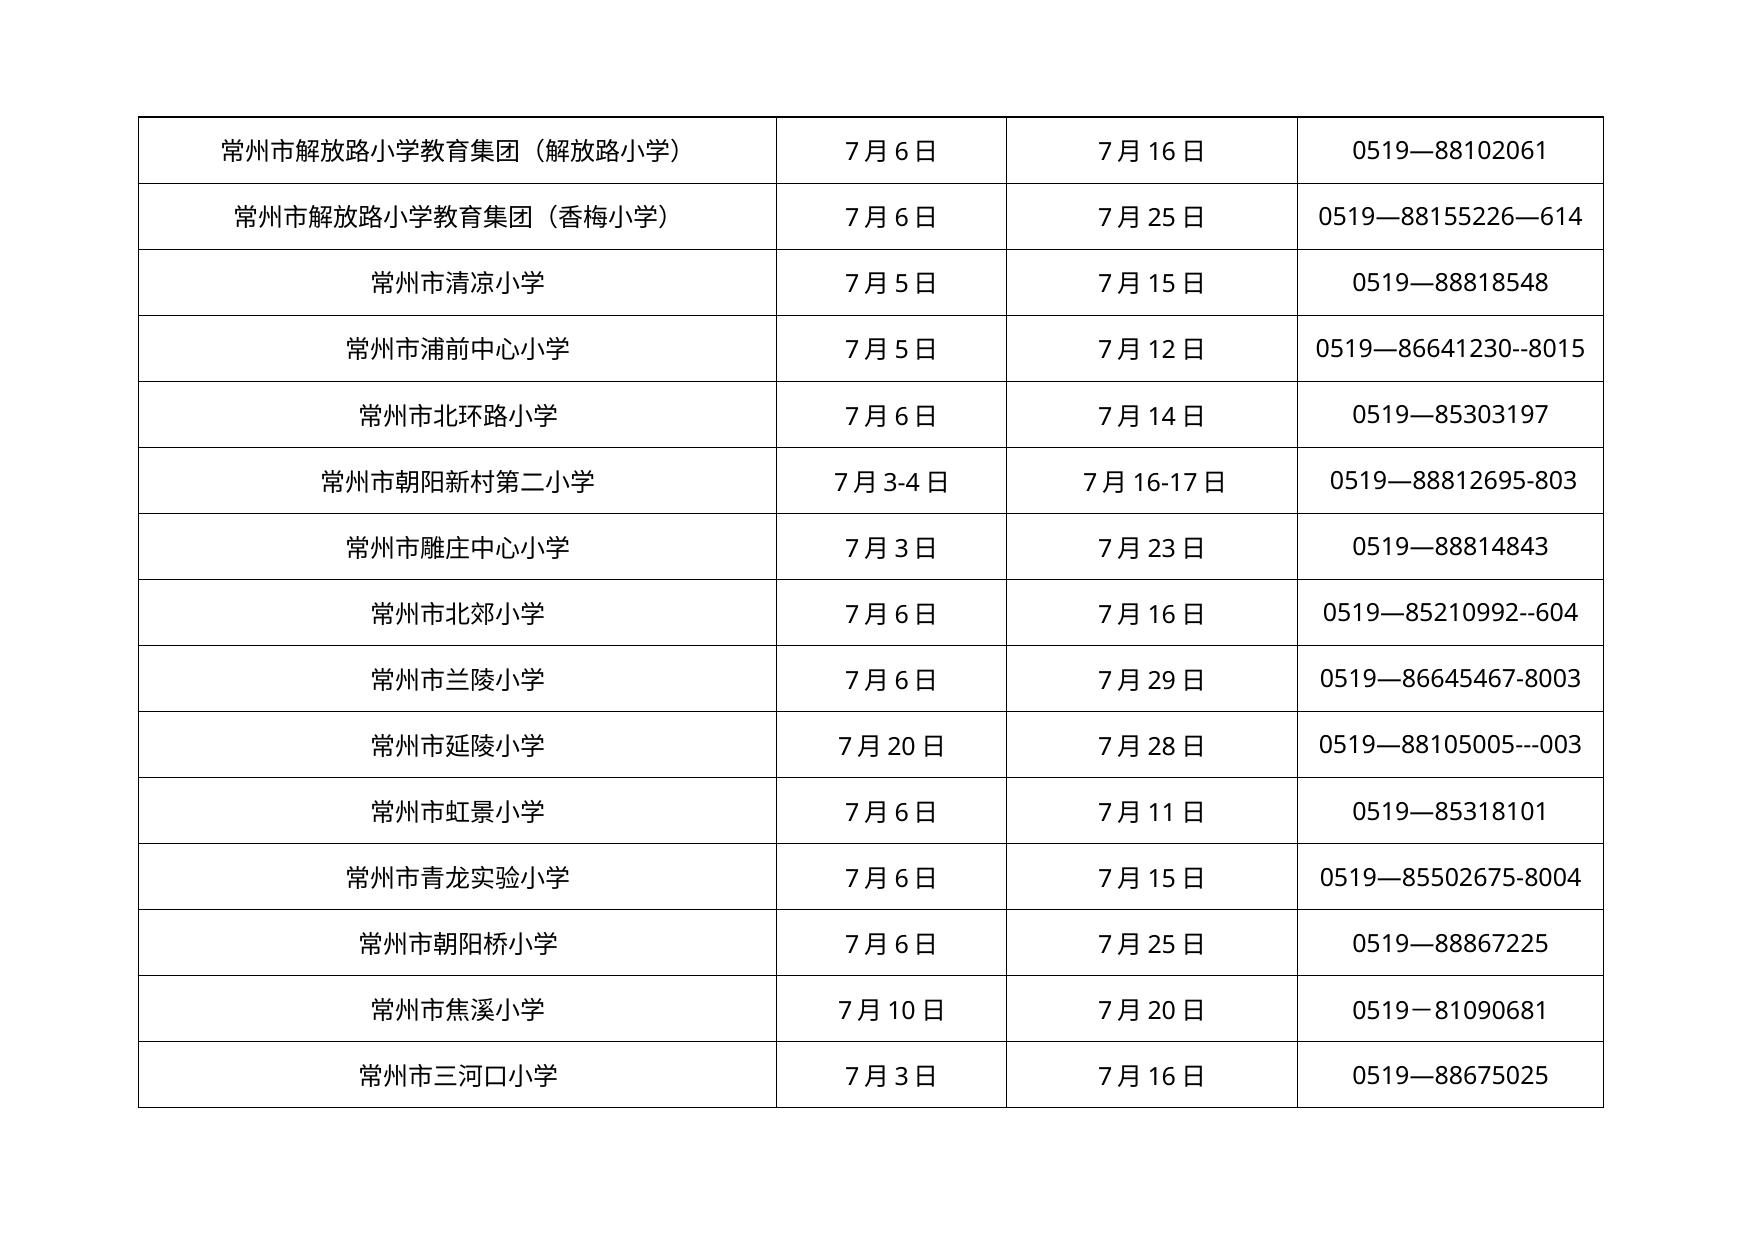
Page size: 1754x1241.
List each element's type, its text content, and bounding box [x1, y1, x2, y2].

table_cell 7月25日 [1007, 184, 1297, 248]
table_cell 常州市北环路小学 [139, 382, 776, 447]
table_cell 7月3日 [777, 1042, 1006, 1107]
table_cell 0519—88155226—614 [1298, 184, 1603, 248]
table_cell 0519—86641230--8015 [1298, 316, 1603, 381]
table_cell 0519—88105005---003 [1298, 712, 1603, 777]
table_cell 7月15日 [1007, 250, 1297, 314]
table_cell 7月11日 [1007, 778, 1297, 843]
table_cell 7月16日 [1007, 1042, 1297, 1107]
table_cell 0519—88814843 [1298, 514, 1603, 579]
table_cell 0519—88675025 [1298, 1042, 1603, 1107]
table_cell 7月3-4日 [777, 448, 1006, 513]
table_cell 7月10日 [777, 976, 1006, 1041]
table_cell 7月6日 [777, 910, 1006, 975]
table_cell 0519—85303197 [1298, 382, 1603, 447]
table_cell 7月25日 [1007, 910, 1297, 975]
table_cell 常州市三河口小学 [139, 1042, 776, 1107]
table_cell 7月28日 [1007, 712, 1297, 777]
table_cell 常州市虹景小学 [139, 778, 776, 843]
table_cell 7月16日 [1007, 580, 1297, 645]
table_cell 7月15日 [1007, 844, 1297, 909]
table_cell 7月12日 [1007, 316, 1297, 381]
table_cell 0519—86645467-8003 [1298, 646, 1603, 711]
table_cell 7月6日 [777, 184, 1006, 248]
table_cell 7月16-17日 [1007, 448, 1297, 513]
table_cell 常州市解放路小学教育集团（香梅小学） [139, 184, 776, 248]
table_cell 常州市朝阳新村第二小学 [139, 448, 776, 513]
table_cell 7月5日 [777, 316, 1006, 381]
table_cell 0519—85502675-8004 [1298, 844, 1603, 909]
table_cell 7月6日 [777, 778, 1006, 843]
table_cell 常州市北郊小学 [139, 580, 776, 645]
table_cell 0519—85210992--604 [1298, 580, 1603, 645]
table_cell 7月6日 [777, 844, 1006, 909]
table_cell 常州市青龙实验小学 [139, 844, 776, 909]
table_cell 0519－81090681 [1298, 976, 1603, 1041]
table_cell 7月6日 [777, 580, 1006, 645]
table_cell 7月16日 [1007, 118, 1297, 182]
table_cell 常州市兰陵小学 [139, 646, 776, 711]
table_cell 常州市浦前中心小学 [139, 316, 776, 381]
table_cell 7月6日 [777, 646, 1006, 711]
table_cell 7月23日 [1007, 514, 1297, 579]
table_cell 常州市朝阳桥小学 [139, 910, 776, 975]
table_cell 0519—88812695-803 [1298, 448, 1603, 513]
table_cell 常州市雕庄中心小学 [139, 514, 776, 579]
table_cell 常州市清凉小学 [139, 250, 776, 314]
table_cell 0519—85318101 [1298, 778, 1603, 843]
table_cell 7月6日 [777, 382, 1006, 447]
table_cell 0519—88102061 [1298, 118, 1603, 182]
table_cell 7月6日 [777, 118, 1006, 182]
table_cell 7月29日 [1007, 646, 1297, 711]
table_cell 7月3日 [777, 514, 1006, 579]
table_cell 0519—88818548 [1298, 250, 1603, 314]
table_cell 7月5日 [777, 250, 1006, 314]
table_cell 7月20日 [777, 712, 1006, 777]
table_cell 常州市延陵小学 [139, 712, 776, 777]
table_cell 7月14日 [1007, 382, 1297, 447]
table_cell 0519—88867225 [1298, 910, 1603, 975]
table_cell 常州市解放路小学教育集团（解放路小学） [139, 118, 776, 182]
table_cell 7月20日 [1007, 976, 1297, 1041]
table_cell 常州市焦溪小学 [139, 976, 776, 1041]
